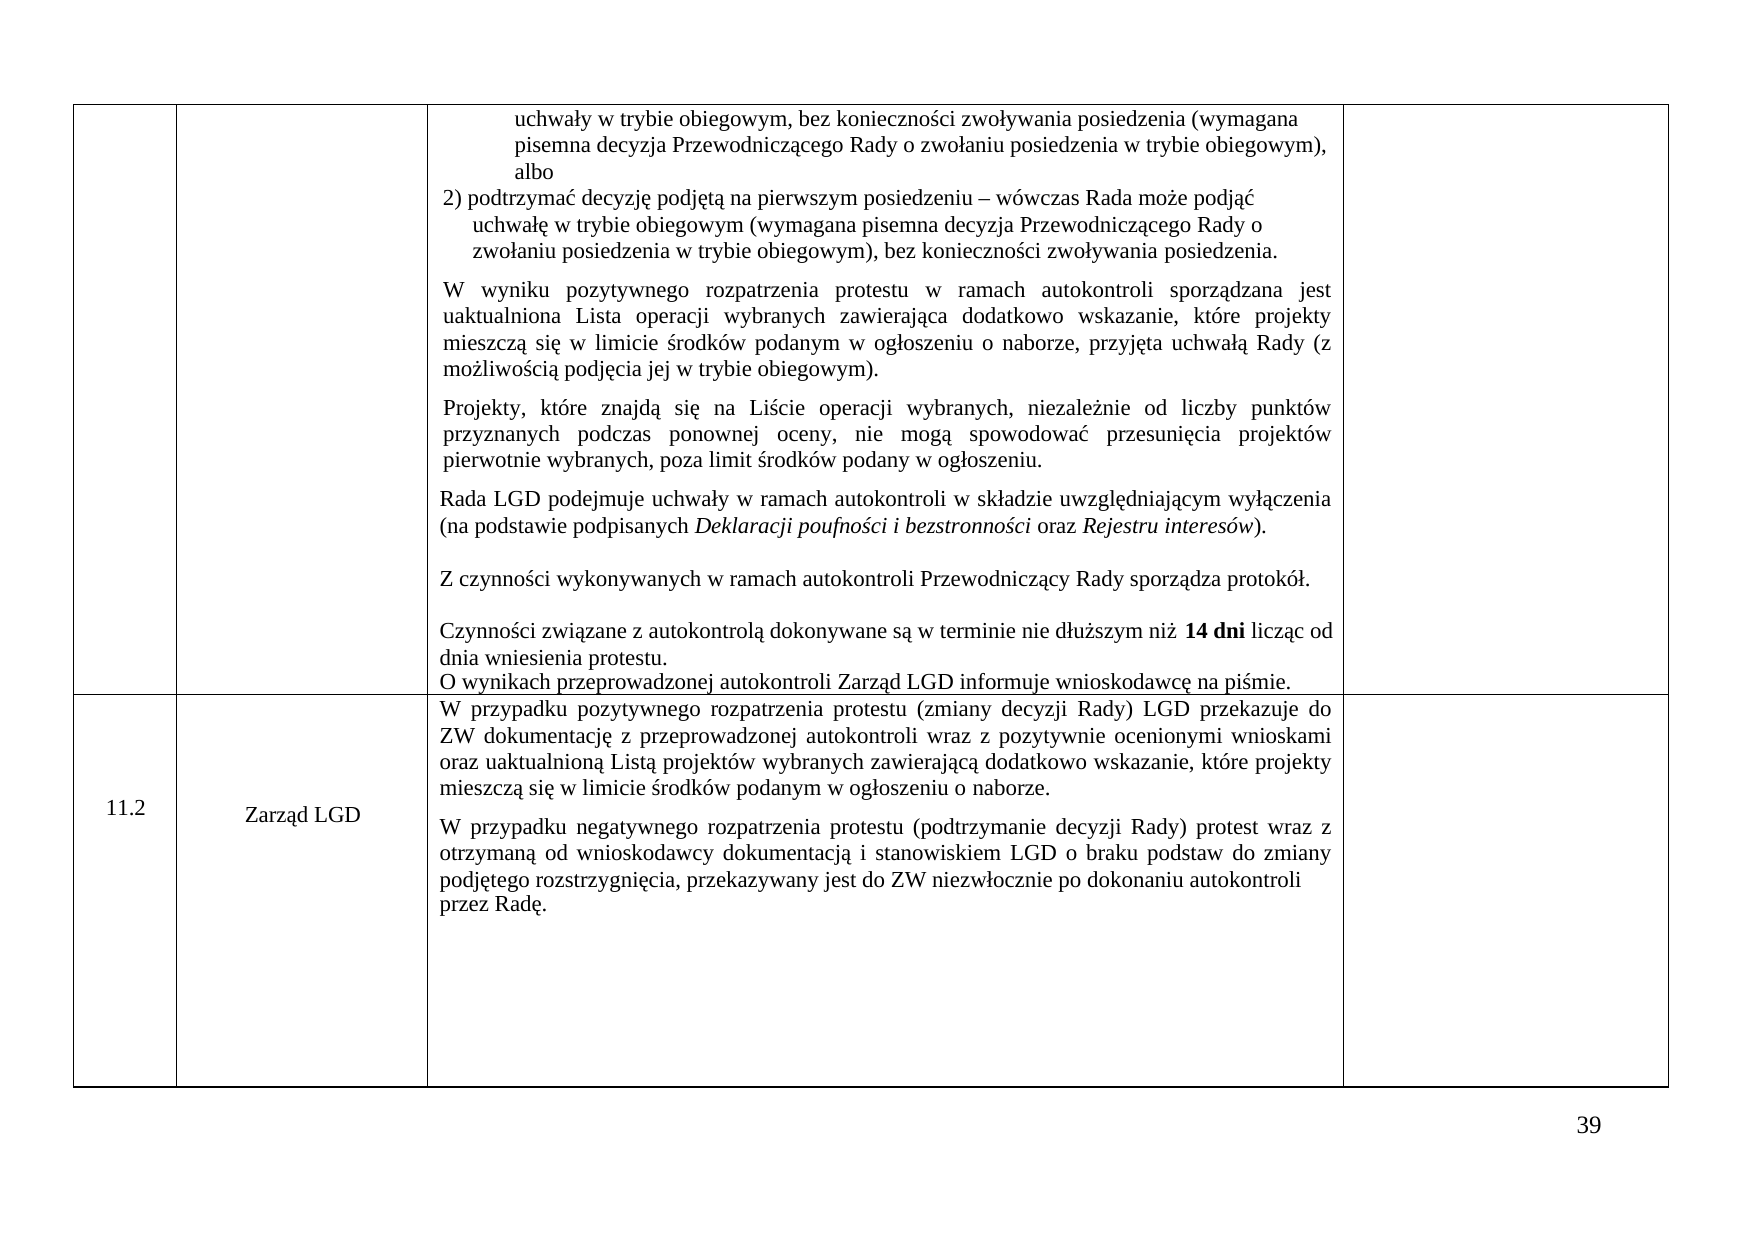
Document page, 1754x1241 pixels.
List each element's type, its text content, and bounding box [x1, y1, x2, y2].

table_cell 11.2 [74, 695, 176, 1086]
table_header uchwały w trybie obiegowym, bez konieczności zwoływania posiedzenia (wymagana pisemna decyzja Przewodniczącego Rady o zwołaniu posiedzenia w trybie obiegowym), albo 2) podtrzymać decyzję podjętą na pierwszym posiedzeniu – wówczas Rada może podjąć uchwałę w trybie obiegowym (wymagana pisemna decyzja Przewodniczącego Rady o zwołaniu posiedzenia w trybie obiegowym), bez konieczności zwoływania posiedzenia. W wyniku pozytywnego rozpatrzenia protestu w ramach autokontroli sporządzana jest uaktualniona Lista operacji wybranych zawierająca dodatkowo wskazanie, które projekty mieszczą się w limicie środków podanym w ogłoszeniu o naborze, przyjęta uchwałą Rady (z możliwością podjęcia jej w trybie obiegowym). Projekty, które znajdą się na Liście operacji wybranych, niezależnie od liczby punktów przyznanych podczas ponownej oceny, nie mogą spowodować przesunięcia projektów pierwotnie wybranych, poza limit środków podany w ogłoszeniu. Rada LGD podejmuje uchwały w ramach autokontroli w składzie uwzględniającym wyłączenia (na podstawie podpisanych Deklaracji poufności i bezstronności oraz Rejestru interesów). Z czynności wykonywanych w ramach autokontroli Przewodniczący Rady sporządza protokół. Czynności związane z autokontrolą dokonywane są w terminie nie dłuższym niż 14 dni licząc od dnia wniesienia protestu. O wynikach przeprowadzonej autokontroli Zarząd LGD informuje wnioskodawcę na piśmie. [428, 105, 1343, 694]
table_cell [1344, 695, 1668, 1086]
table_cell W przypadku pozytywnego rozpatrzenia protestu (zmiany decyzji Rady) LGD przekazuje do ZW dokumentację z przeprowadzonej autokontroli wraz z pozytywnie ocenionymi wnioskami oraz uaktualnioną Listą projektów wybranych zawierającą dodatkowo wskazanie, które projekty mieszczą się w limicie środków podanym w ogłoszeniu o naborze. W przypadku negatywnego rozpatrzenia protestu (podtrzymanie decyzji Rady) protest wraz z otrzymaną od wnioskodawcy dokumentacją i stanowiskiem LGD o braku podstaw do zmiany podjętego rozstrzygnięcia, przekazywany jest do ZW niezwłocznie po dokonaniu autokontroli przez Radę. [428, 695, 1343, 1086]
table_cell Zarząd LGD [177, 695, 427, 1086]
table_header [177, 105, 427, 694]
table_header [1344, 105, 1668, 694]
table_header [74, 105, 176, 694]
